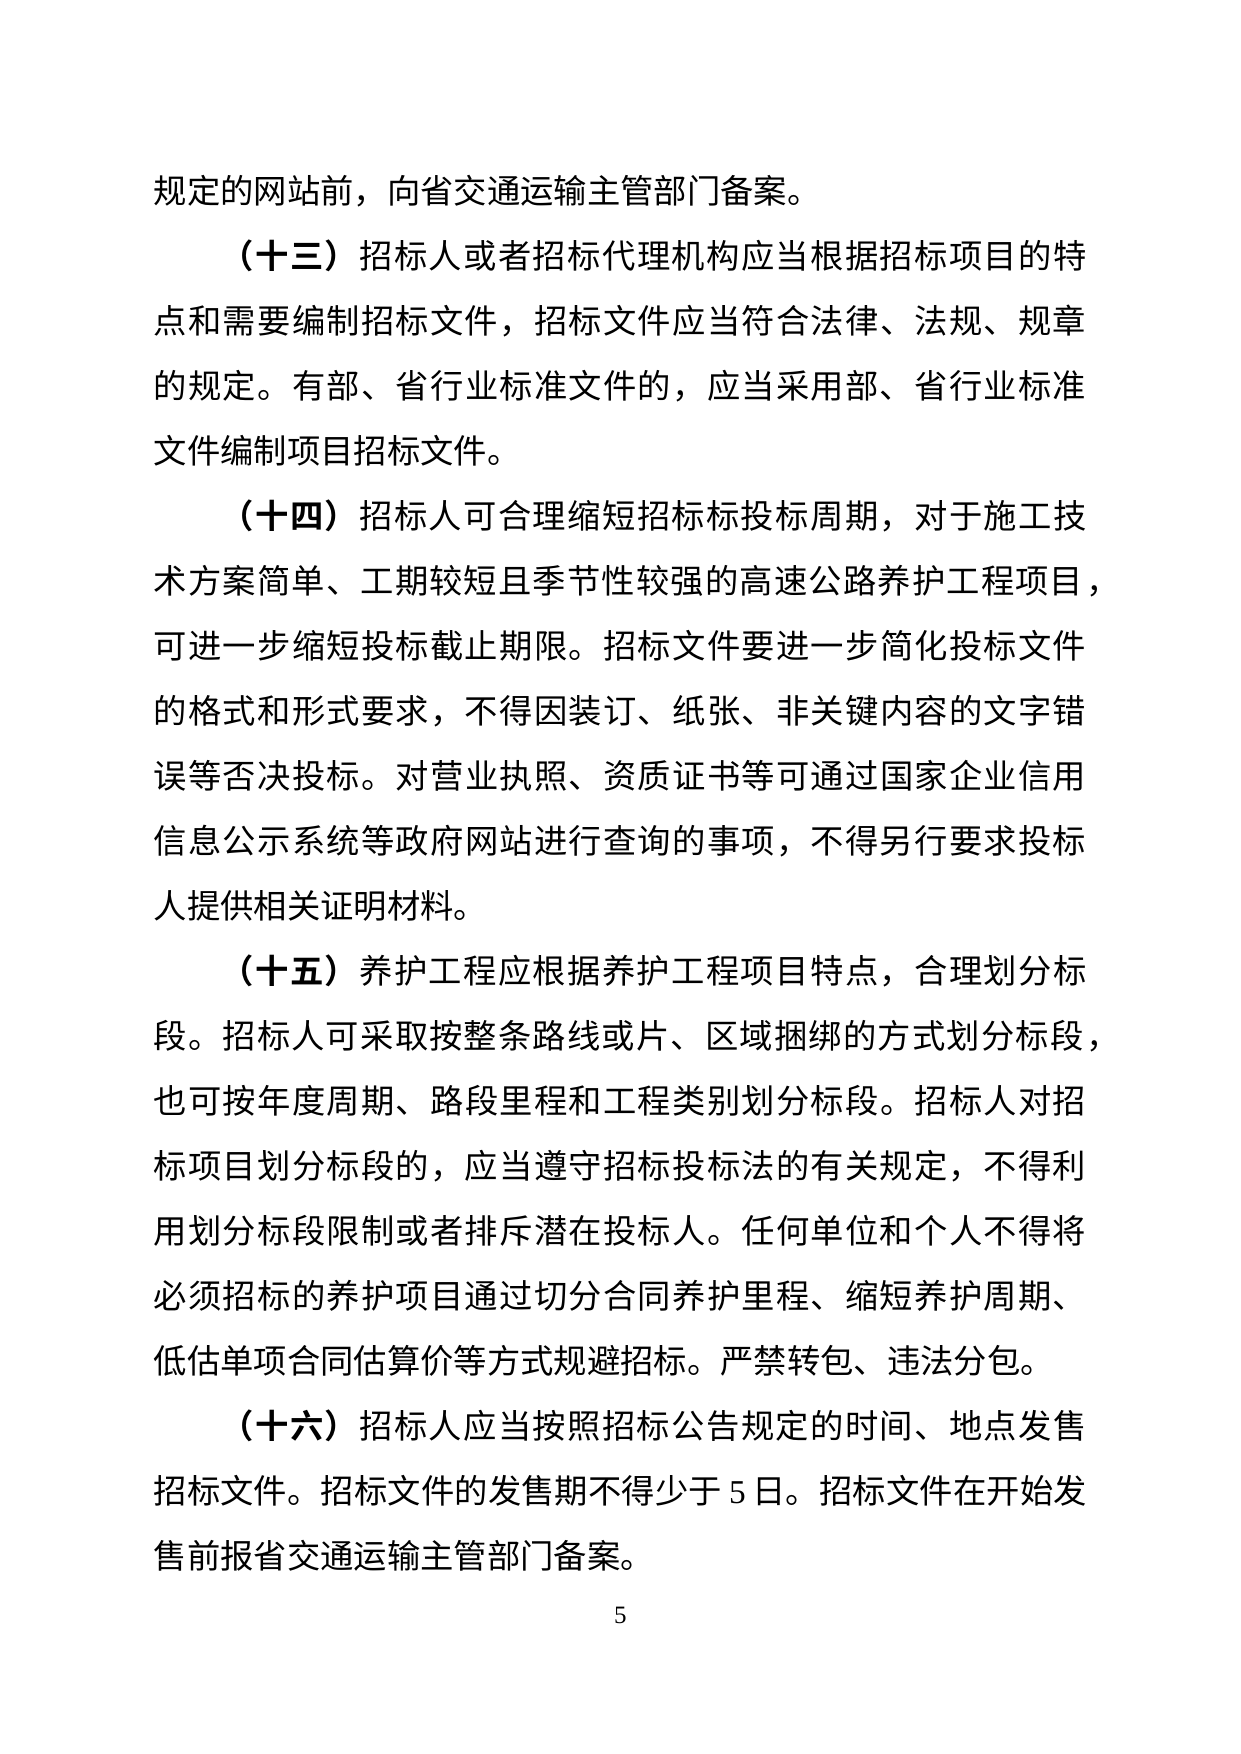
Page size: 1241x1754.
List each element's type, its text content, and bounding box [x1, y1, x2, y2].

text （十五）养护工程应根据养护工程项目特点，合理划分标段。招标人可采取按整条路线或片、区域捆绑的方式划分标段，也可按年度周期、路段里程和工程类别划分标段。招标人对招标项目划分标段的，应当遵守招标投标法的有关规定，不得利用划分标段限制或者排斥潜在投标人。任何单位和个人不得将必须招标的养护项目通过切分合同养护里程、缩短养护周期、低估单项合同估算价等方式规避招标。严禁转包、违法分包。 [153, 936, 1087, 1391]
text （十三）招标人或者招标代理机构应当根据招标项目的特点和需要编制招标文件，招标文件应当符合法律、法规、规章的规定。有部、省行业标准文件的，应当采用部、省行业标准文件编制项目招标文件。 [153, 221, 1087, 481]
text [153, 156, 1087, 221]
text （十四）招标人可合理缩短招标标投标周期，对于施工技术方案简单、工期较短且季节性较强的高速公路养护工程项目，可进一步缩短投标截止期限。招标文件要进一步简化投标文件的格式和形式要求，不得因装订、纸张、非关键内容的文字错误等否决投标。对营业执照、资质证书等可通过国家企业信用信息公示系统等政府网站进行查询的事项，不得另行要求投标人提供相关证明材料。 [153, 481, 1087, 936]
text （十六）招标人应当按照招标公告规定的时间、地点发售招标文件。招标文件的发售期不得少于5日。招标文件在开始发售前报省交通运输主管部门备案。 [153, 1391, 1087, 1586]
